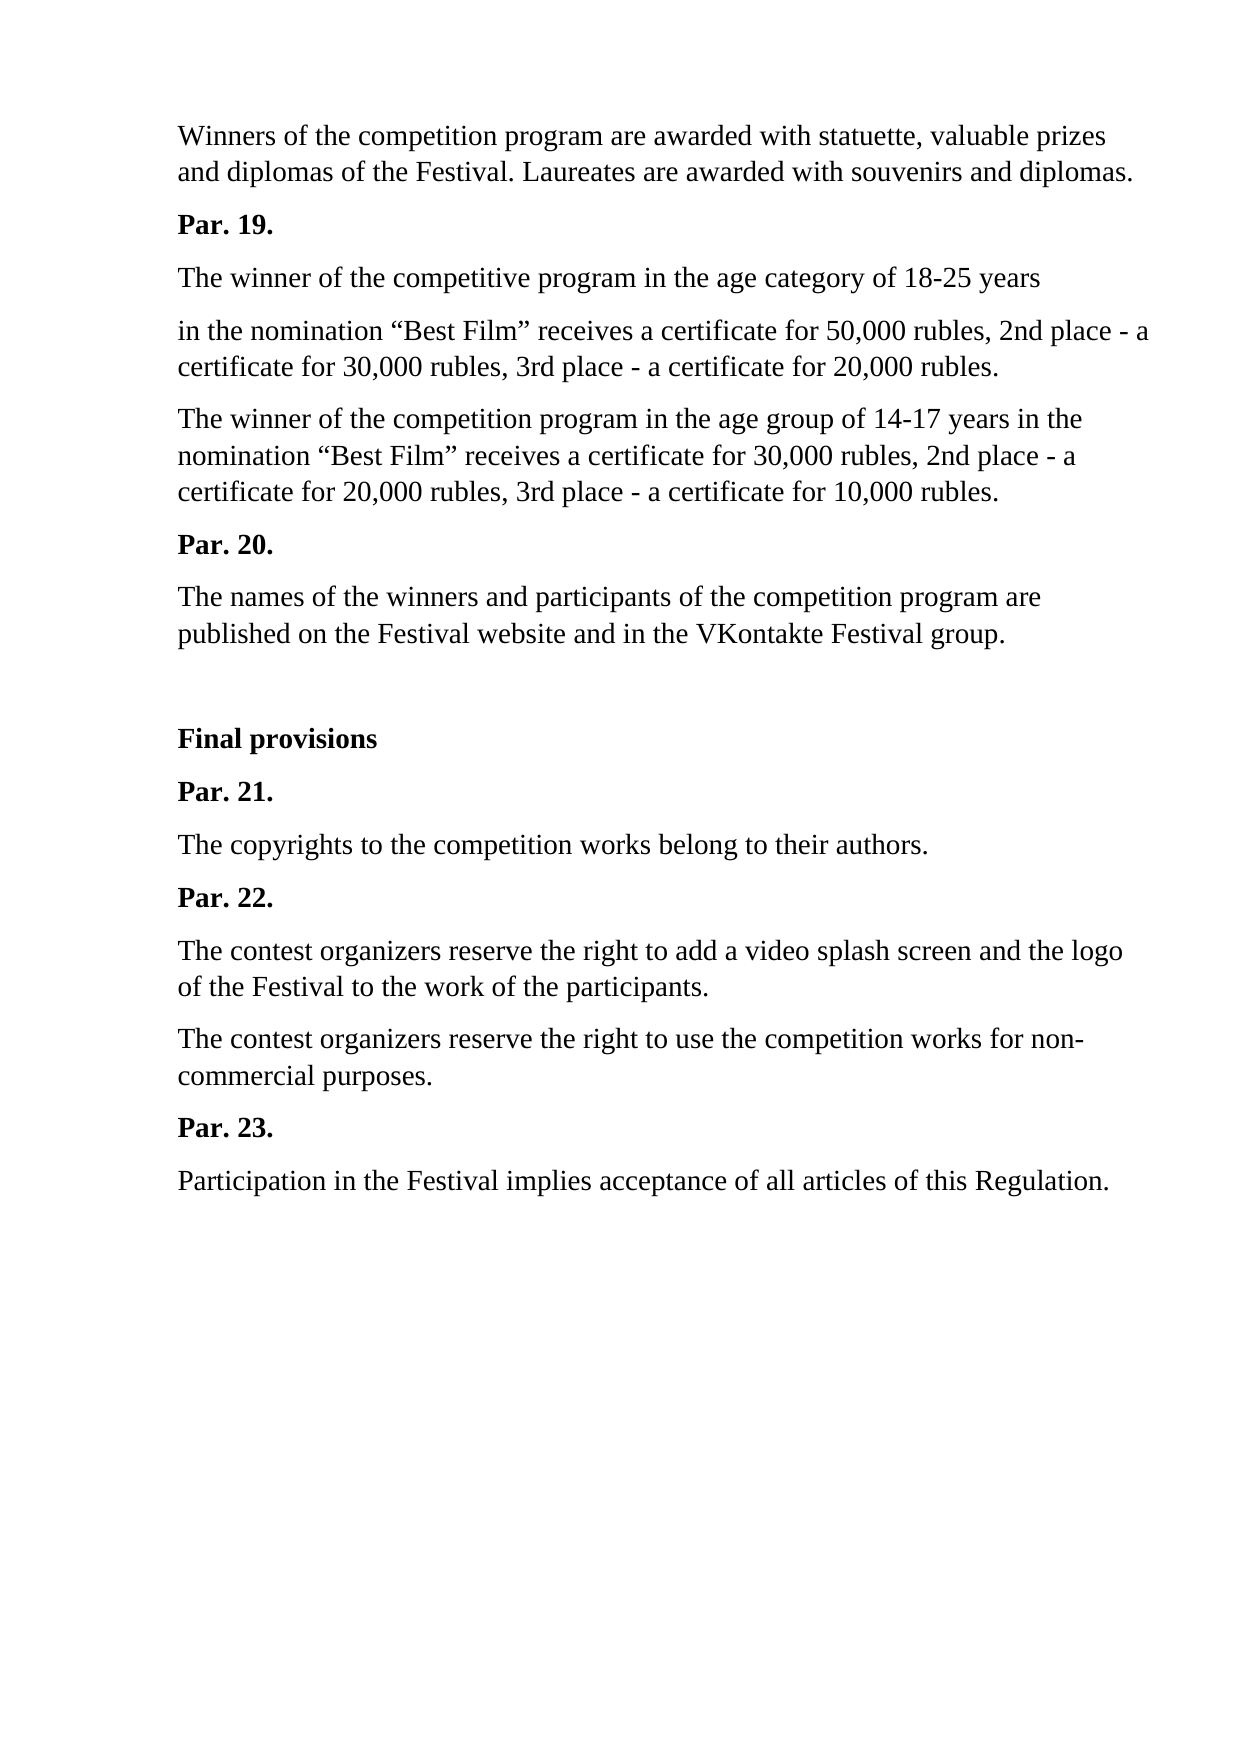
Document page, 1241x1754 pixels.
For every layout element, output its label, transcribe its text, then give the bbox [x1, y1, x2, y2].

text Par. 22. [177, 880, 1152, 913]
text Par. 23. [177, 1111, 1152, 1144]
text The names of the winners and participants of the competition program are published on the Festival website and in the VKontakte Festival group. [177, 579, 1152, 649]
text Final provisions [177, 721, 1152, 755]
text Par. 19. [177, 207, 1152, 241]
text Participation in the Festival implies acceptance of all articles of this Regulation. [177, 1163, 1152, 1197]
text Par. 21. [177, 774, 1152, 808]
text The winner of the competitive program in the age category of 18-25 years [177, 260, 1152, 293]
text Winners of the competition program are awarded with statuette, valuable prizes and diplomas of the Festival. Laureates are awarded with souvenirs and diplomas. [177, 118, 1152, 188]
text The contest organizers reserve the right to use the competition works for non-commercial purposes. [177, 1022, 1152, 1091]
text The winner of the competition program in the age group of 14-17 years in the nomination “Best Film” receives a certificate for 30,000 rubles, 2nd place - a certificate for 20,000 rubles, 3rd place - a certificate for 10,000 rubles. [177, 402, 1152, 507]
text in the nomination “Best Film” receives a certificate for 50,000 rubles, 2nd place - a certificate for 30,000 rubles, 3rd place - a certificate for 20,000 rubles. [177, 313, 1152, 382]
text The contest organizers reserve the right to add a video splash screen and the logo of the Festival to the work of the participants. [177, 933, 1152, 1002]
text Par. 20. [177, 527, 1152, 560]
text The copyrights to the competition works belong to their authors. [177, 827, 1152, 861]
